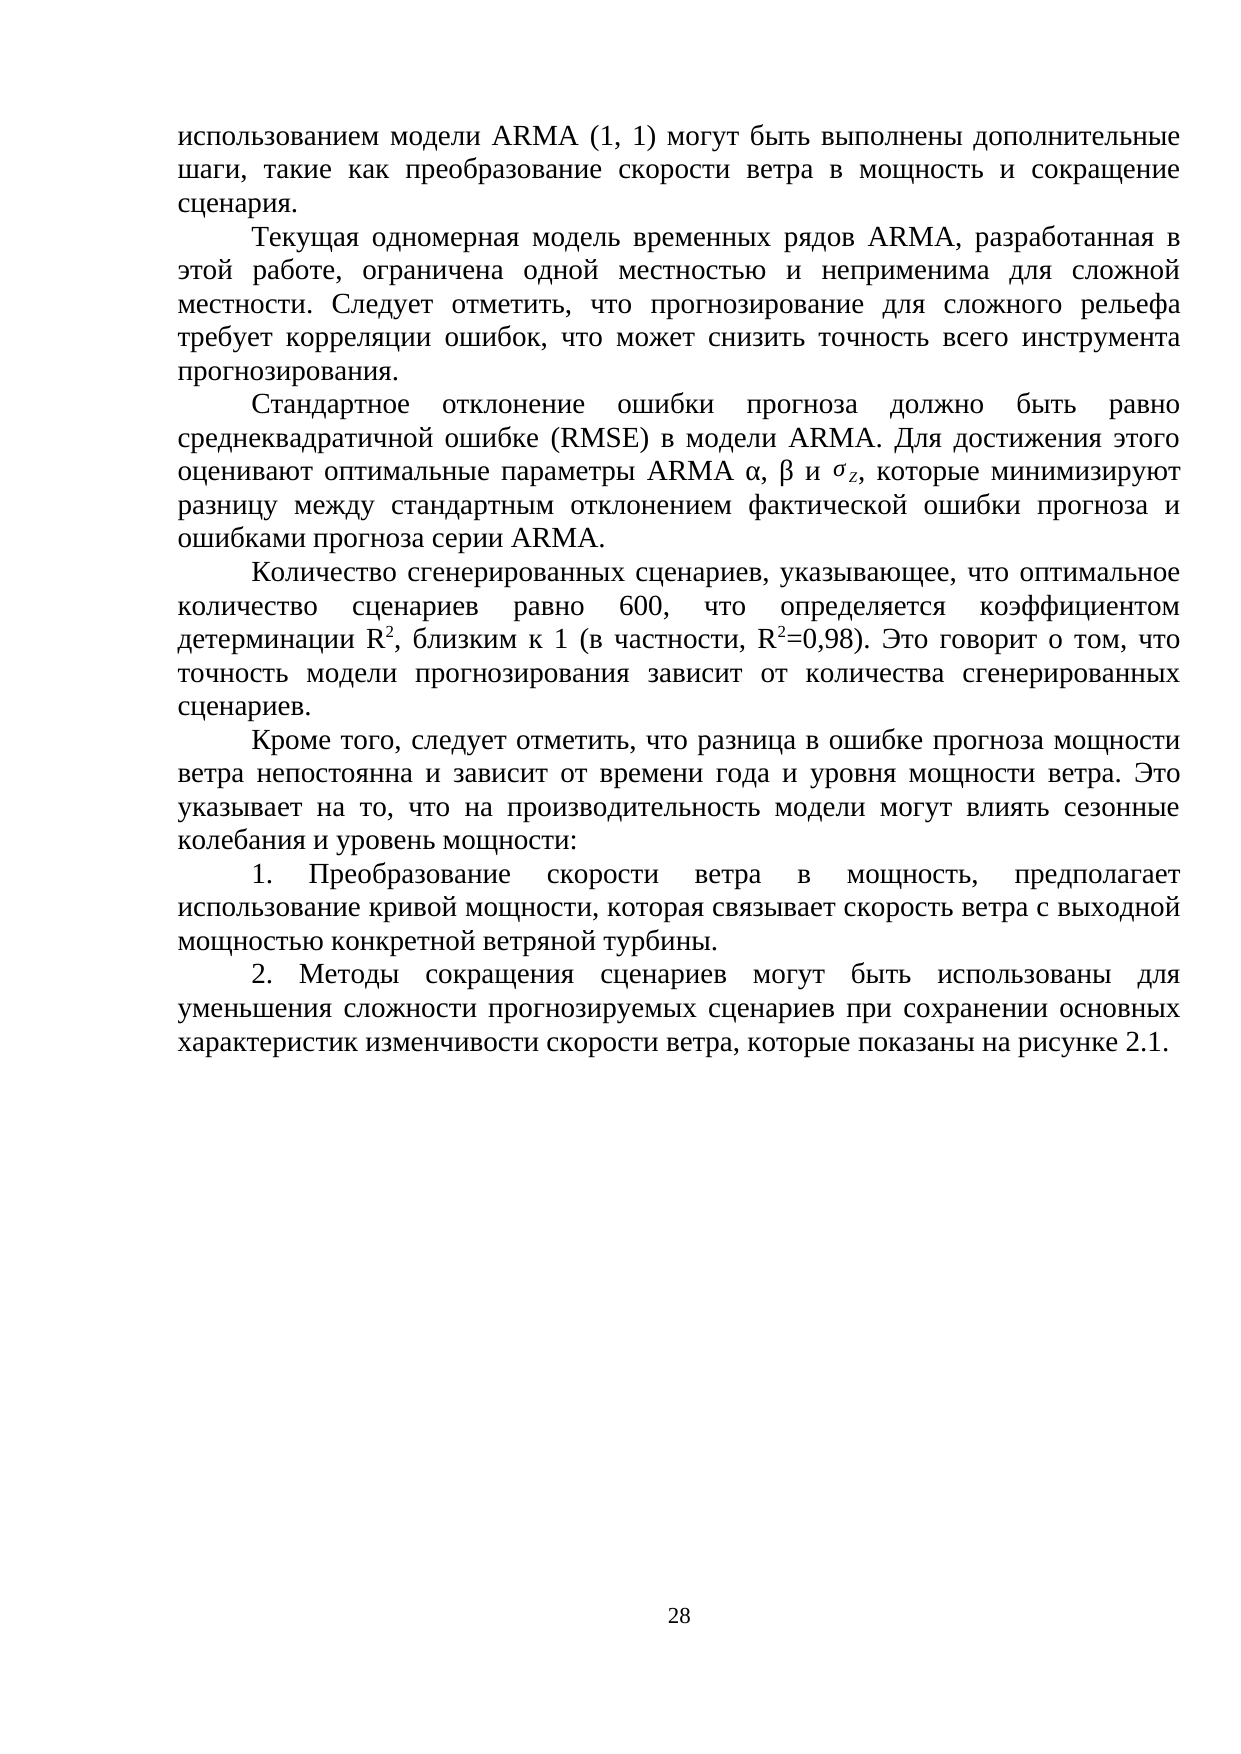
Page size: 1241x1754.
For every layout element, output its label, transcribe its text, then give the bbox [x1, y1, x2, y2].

text 1. Преобразование скорости ветра в мощность, предполагает использование кривой мощности, которая связывает скорость ветра с выходной мощностью конкретной ветряной турбины. [177, 856, 1181, 957]
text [177, 118, 1181, 219]
text 2. Методы сокращения сценариев могут быть использованы для уменьшения сложности прогнозируемых сценариев при сохранении основных характеристик изменчивости скорости ветра, которые показаны на рисунке 2.1. [177, 957, 1181, 1057]
text Количество сгенерированных сценариев, указывающее, что оптимальное количество сценариев равно 600, что определяется коэффициентом детерминации R2, близким к 1 (в частности, R2=0,98). Это говорит о том, что точность модели прогнозирования зависит от количества сгенерированных сценариев. [177, 554, 1181, 722]
text Стандартное отклонение ошибки прогноза должно быть равно среднеквадратичной ошибке (RMSE) в модели ARMA. Для достижения этого оценивают оптимальные параметры ARMA α, β и , которые минимизируют разницу между стандартным отклонением фактической ошибки прогноза и ошибками прогноза серии ARMA. [177, 386, 1181, 554]
text Кроме того, следует отметить, что разница в ошибке прогноза мощности ветра непостоянна и зависит от времени года и уровня мощности ветра. Это указывает на то, что на производительность модели могут влиять сезонные колебания и уровень мощности: [177, 722, 1181, 856]
text Текущая одномерная модель временных рядов ARMA, разработанная в этой работе, ограничена одной местностью и неприменима для сложной местности. Следует отметить, что прогнозирование для сложного рельефа требует корреляции ошибок, что может снизить точность всего инструмента прогнозирования. [177, 219, 1181, 386]
